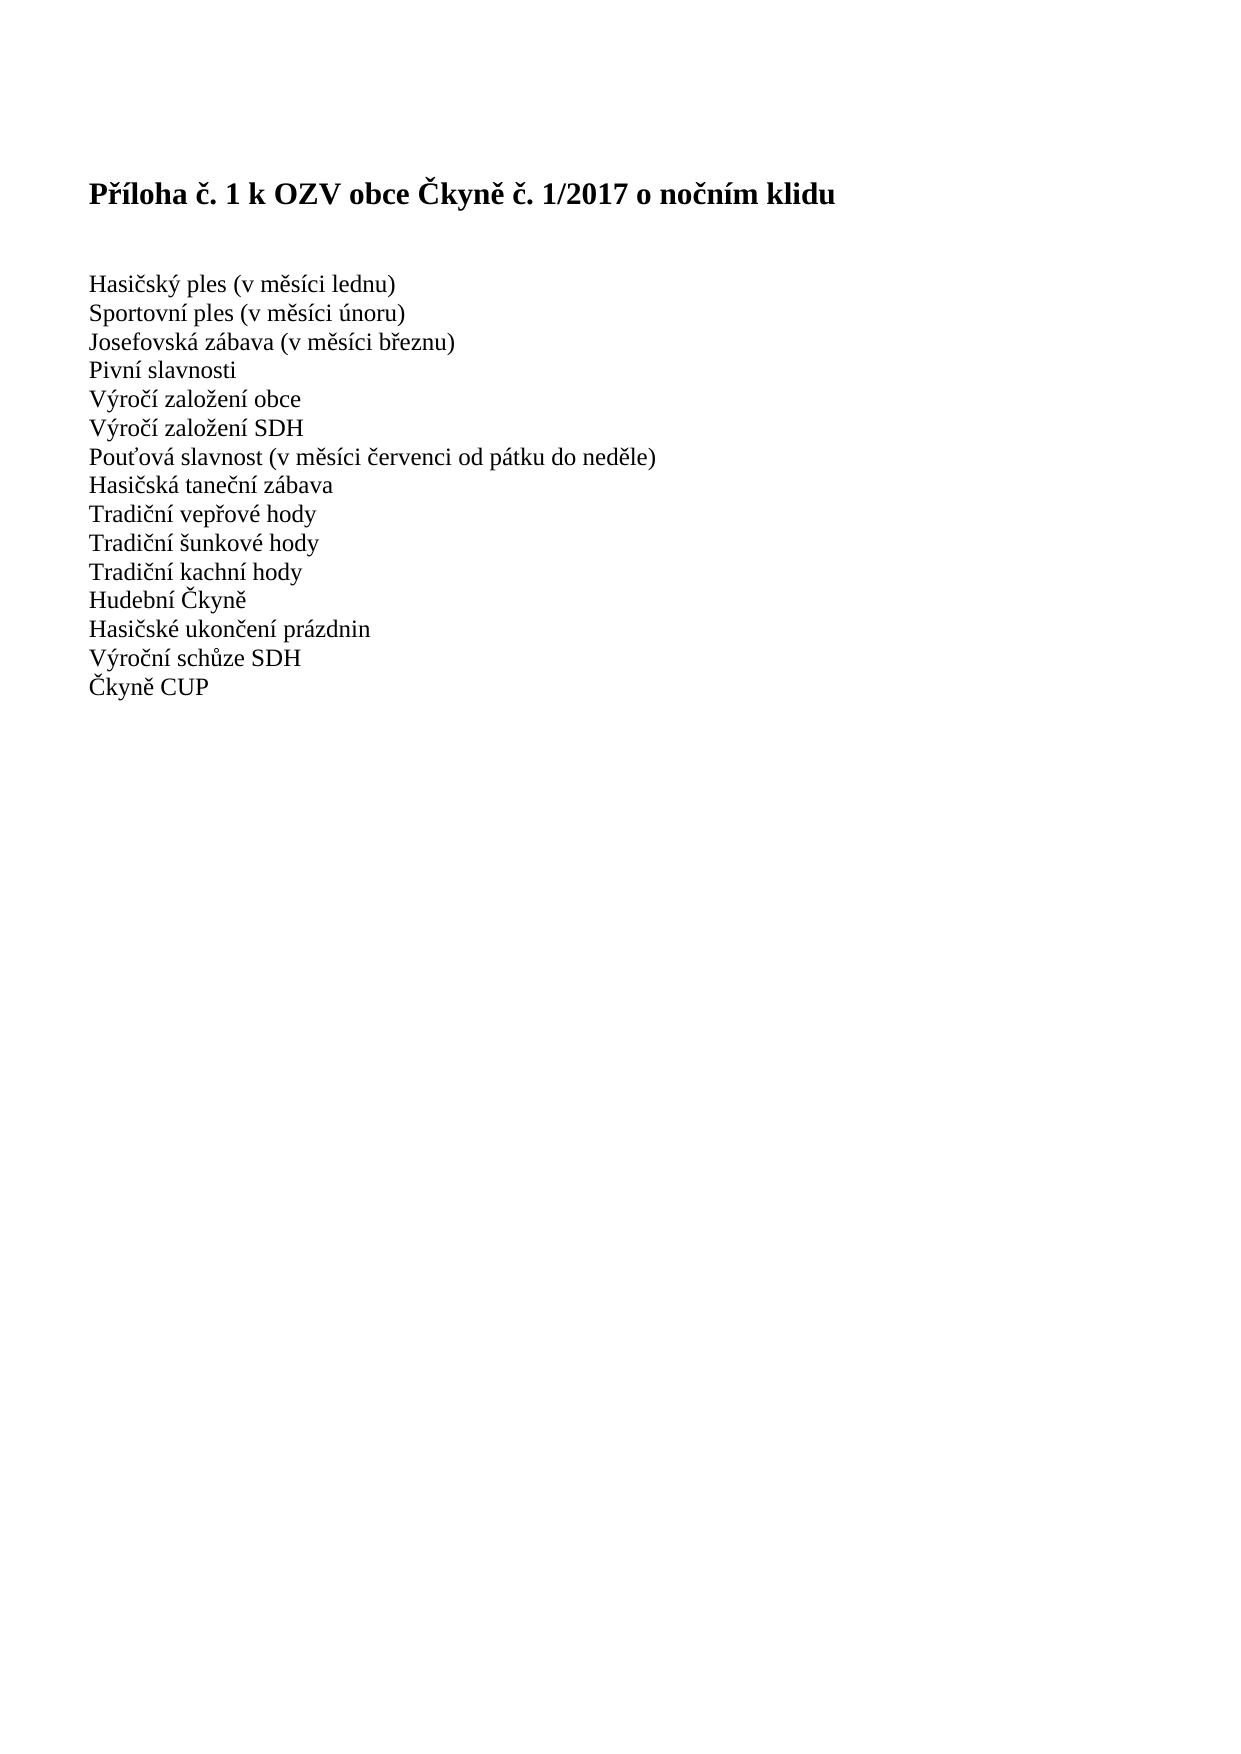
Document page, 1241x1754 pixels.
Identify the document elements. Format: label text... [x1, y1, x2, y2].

text Sportovní ples (v měsíci únoru) [89, 298, 1152, 327]
text Hasičský ples (v měsíci lednu) [89, 269, 1152, 298]
text Josefovská zábava (v měsíci březnu) [89, 327, 1152, 355]
text Hasičská taneční zábava [89, 470, 1152, 499]
text Tradiční vepřové hody [89, 499, 1152, 528]
text Výročí založení SDH [89, 413, 1152, 442]
text Výroční schůze SDH [89, 643, 1152, 672]
text Hudební Čkyně [89, 585, 1152, 614]
text Tradiční šunkové hody [89, 528, 1152, 557]
text Výročí založení obce [89, 384, 1152, 413]
text Pivní slavnosti [89, 355, 1152, 384]
text Tradiční kachní hody [89, 557, 1152, 585]
text Příloha č. 1 k OZV obce Čkyně č. 1/2017 o nočním klidu [89, 176, 1152, 212]
text Hasičské ukončení prázdnin [89, 614, 1152, 643]
text Pouťová slavnost (v měsíci červenci od pátku do neděle) [89, 442, 1152, 470]
text Čkyně CUP [89, 672, 1152, 700]
